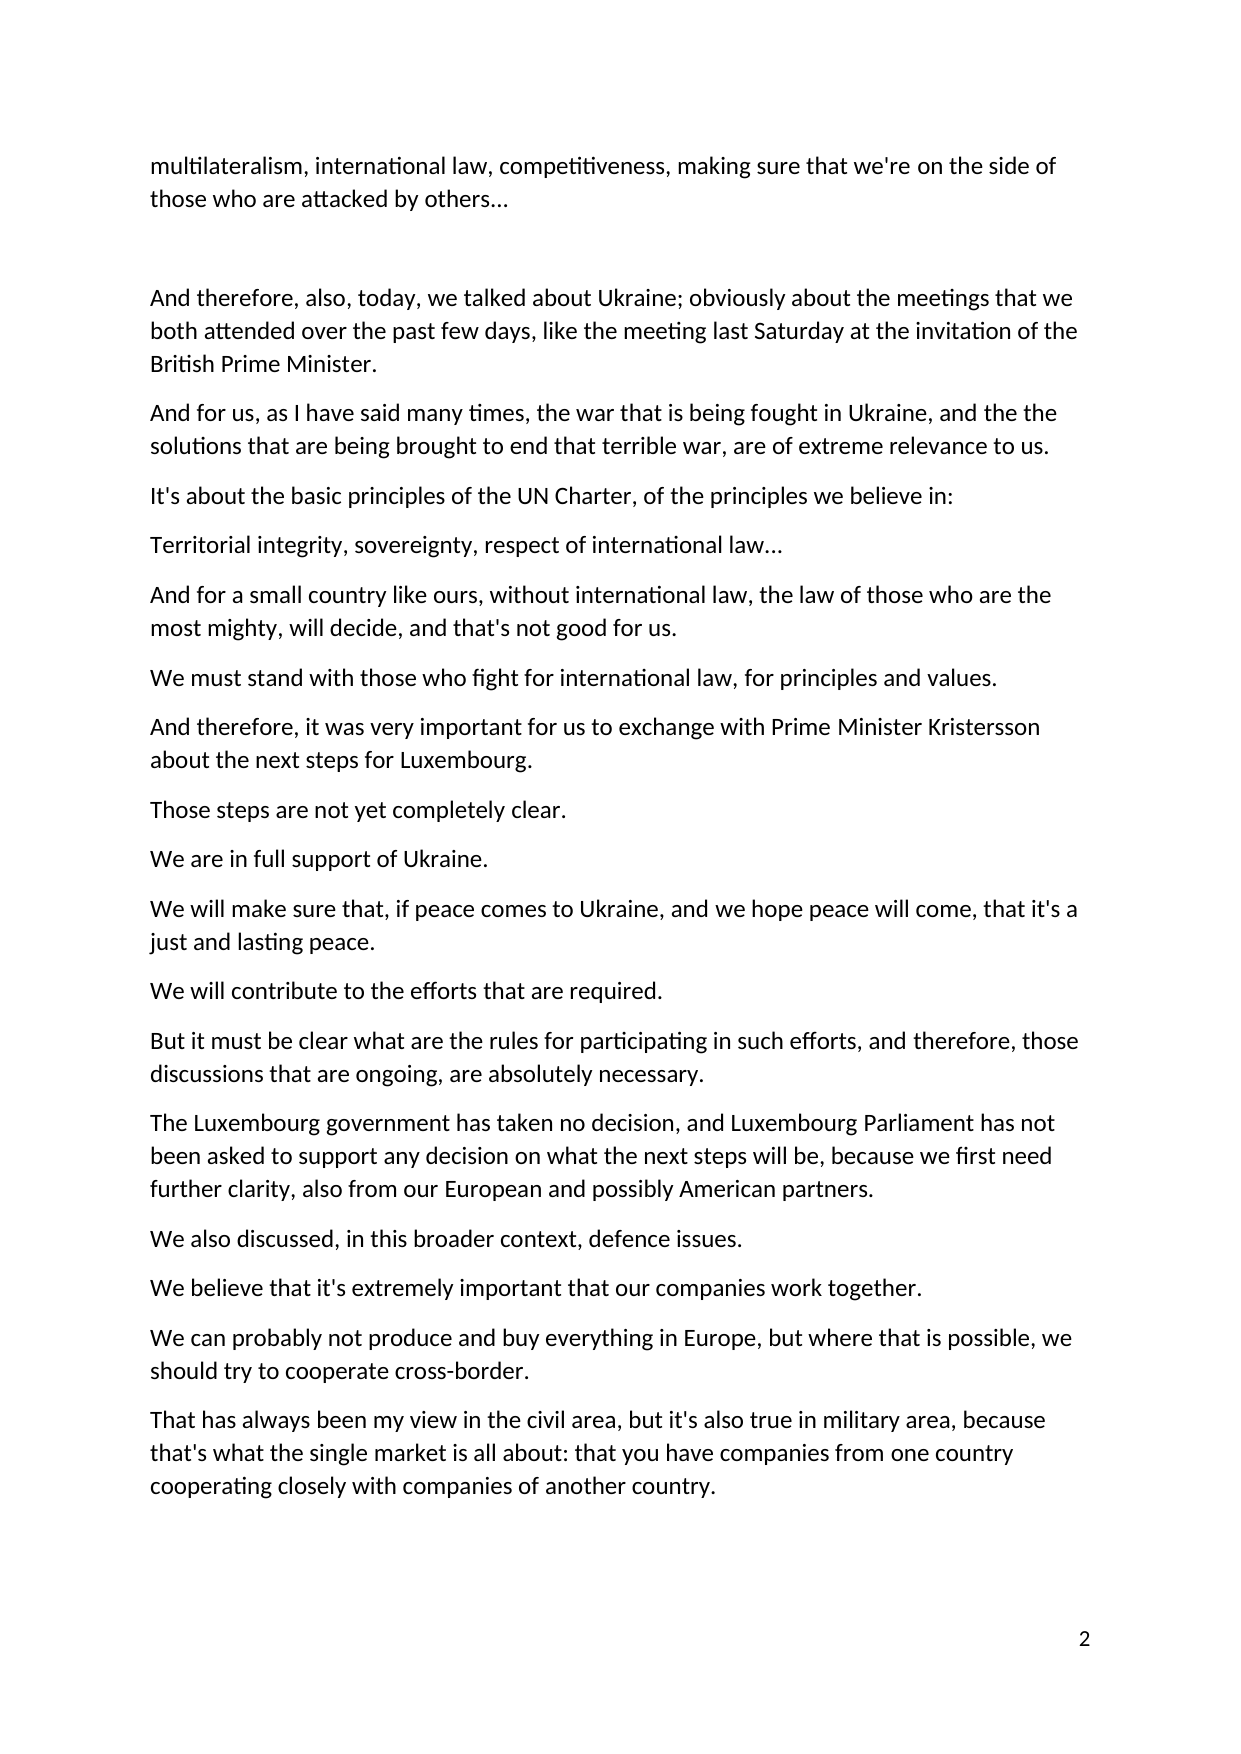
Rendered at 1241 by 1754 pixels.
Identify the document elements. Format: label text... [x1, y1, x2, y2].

text But it must be clear what are the rules for participating in such efforts, and therefore, those discussions that are ongoing, are absolutely necessary. [150, 1025, 1090, 1088]
text And for a small country like ours, without international law, the law of those who are the most mighty, will decide, and that's not good for us. [150, 579, 1090, 643]
text Territorial integrity, sovereignty, respect of international law... [150, 529, 1090, 560]
text The Luxembourg government has taken no decision, and Luxembourg Parliament has not been asked to support any decision on what the next steps will be, because we first need further clarity, also from our European and possibly American partners. [150, 1107, 1090, 1204]
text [150, 150, 1090, 213]
text That has always been my view in the civil area, but it's also true in military area, because that's what the single market is all about: that you have companies from one country cooperating closely with companies of another country. [150, 1404, 1090, 1501]
text We believe that it's extremely important that our companies work together. [150, 1272, 1090, 1303]
text We will make sure that, if peace comes to Ukraine, and we hope peace will come, that it's a just and lasting peace. [150, 893, 1090, 956]
text We are in full support of Ukraine. [150, 843, 1090, 874]
text And therefore, it was very important for us to exchange with Prime Minister Kristersson about the next steps for Luxembourg. [150, 711, 1090, 775]
text It's about the basic principles of the UN Charter, of the principles we believe in: [150, 480, 1090, 511]
text And for us, as I have said many times, the war that is being fought in Ukraine, and the the solutions that are being brought to end that terrible war, are of extreme relevance to us. [150, 397, 1090, 461]
text And therefore, also, today, we talked about Ukraine; obviously about the meetings that we both attended over the past few days, like the meeting last Saturday at the invitation of the British Prime Minister. [150, 282, 1090, 378]
text We can probably not produce and buy everything in Europe, but where that is possible, we should try to cooperate cross-border. [150, 1322, 1090, 1386]
text Those steps are not yet completely clear. [150, 794, 1090, 824]
text We also discussed, in this broader context, defence issues. [150, 1223, 1090, 1253]
text We will contribute to the efforts that are required. [150, 975, 1090, 1006]
text We must stand with those who fight for international law, for principles and values. [150, 662, 1090, 692]
